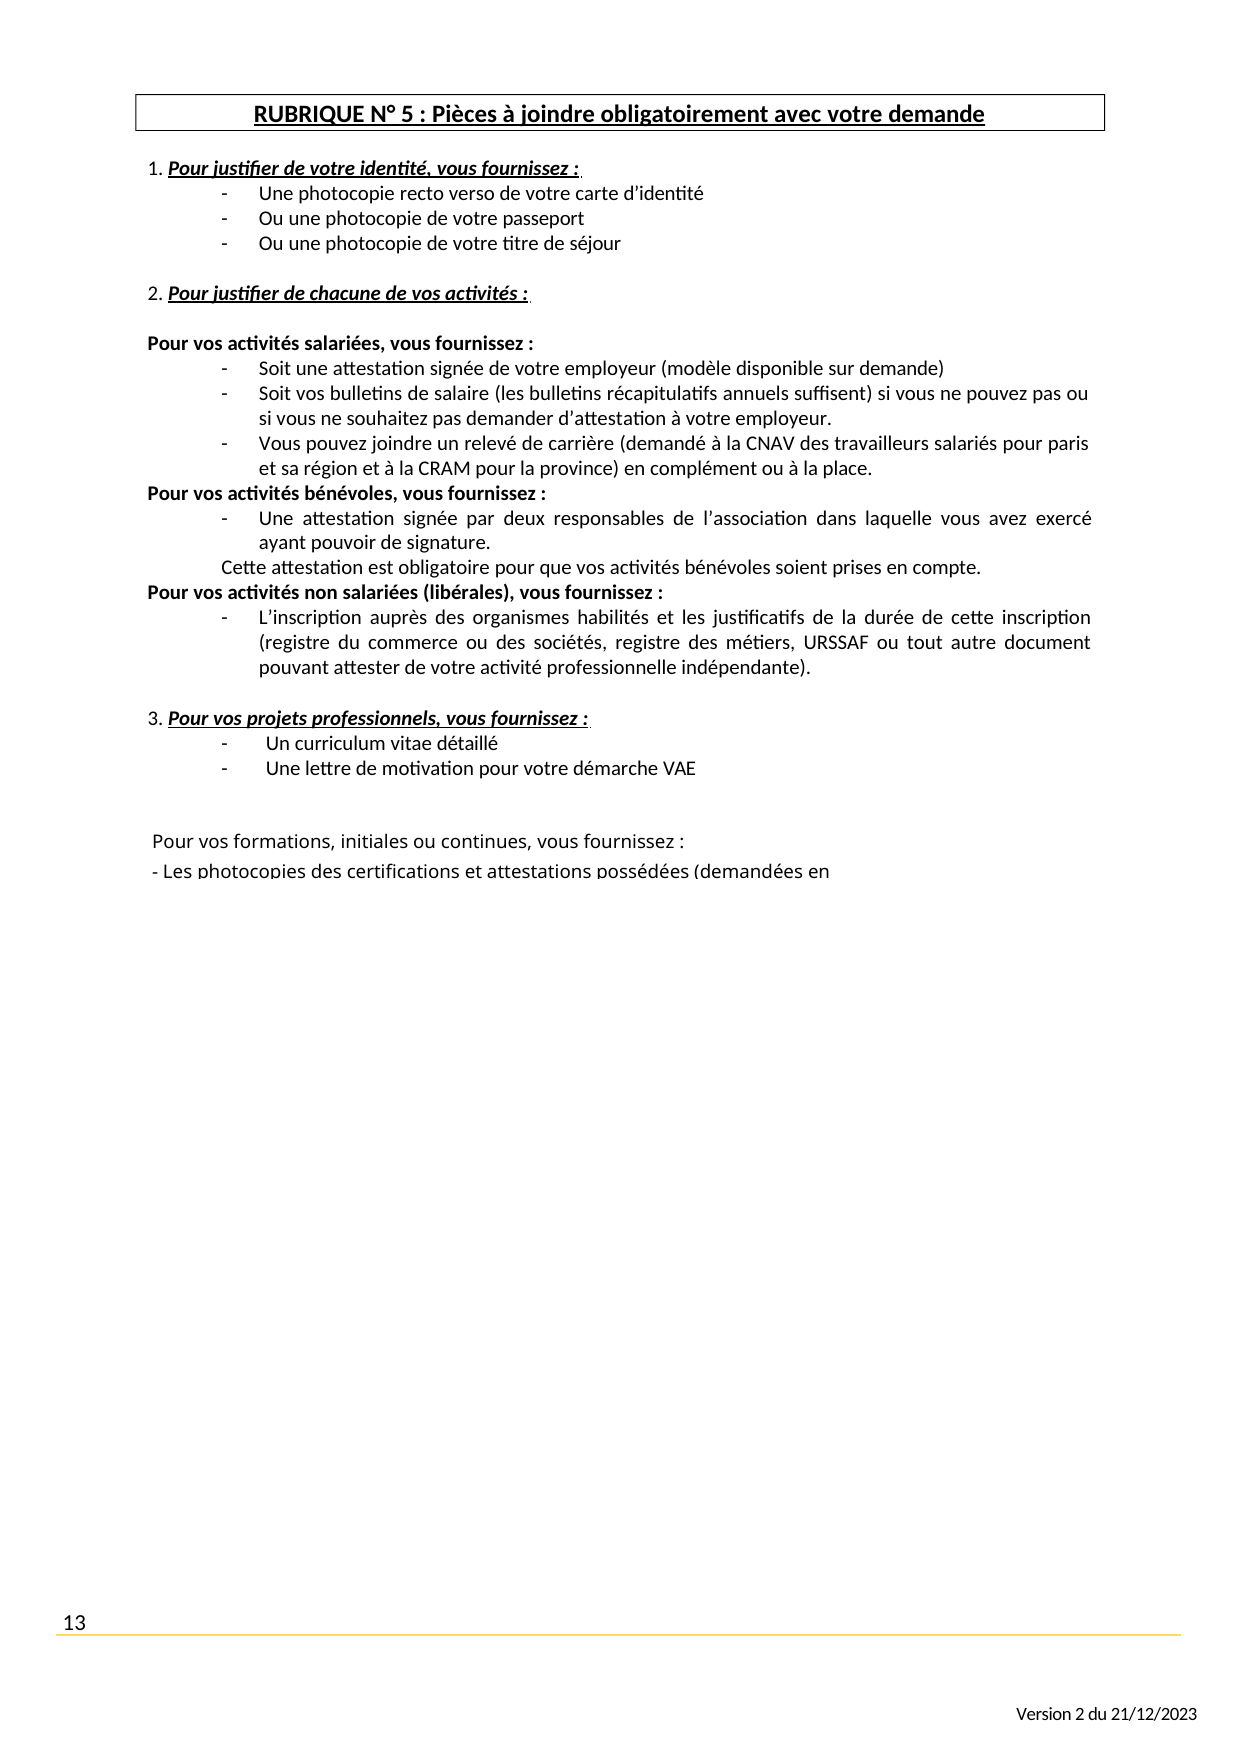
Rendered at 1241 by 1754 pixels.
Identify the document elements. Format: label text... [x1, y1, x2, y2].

subtitle Pour vos activités bénévoles, vous fournissez : [147, 480, 1178, 505]
list Pour justifier de chacune de vos activités : [147, 280, 1178, 305]
list Une photocopie recto verso de votre carte d’identité [221, 180, 1178, 205]
list Soit vos bulletins de salaire (les bulletins récapitulatifs annuels suffisent) si vous ne pouvez pas ou si vous ne souhaitez pas demander d’attestation à votre employeur. [221, 380, 1089, 430]
list Une lettre de motivation pour votre démarche VAE [221, 755, 1178, 781]
list Ou une photocopie de votre passeport [221, 205, 1178, 230]
list L’inscription auprès des organismes habilités et les justificatifs de la durée de cette inscription (registre du commerce ou des sociétés, registre des métiers, URSSAF ou tout autre document pouvant attester de votre activité professionnelle indépendante). [221, 605, 1092, 680]
list Un curriculum vitae détaillé [221, 730, 1178, 755]
subtitle Pour vos activités salariées, vous fournissez : [147, 330, 1178, 355]
list Ou une photocopie de votre titre de séjour [221, 230, 1178, 255]
list Pour justifier de votre identité, vous fournissez : [147, 155, 1178, 180]
text Cette attestation est obligatoire pour que vos activités bénévoles soient prises en compte. [221, 555, 1178, 580]
list Soit une attestation signée de votre employeur (modèle disponible sur demande) [221, 355, 1178, 380]
subtitle Pour vos activités non salariées (libérales), vous fournissez : [147, 580, 1178, 605]
list Pour vos projets professionnels, vous fournissez : [147, 705, 1178, 730]
list Une attestation signée par deux responsables de l’association dans laquelle vous avez exercé ayant pouvoir de signature. [221, 505, 1092, 555]
list Vous pouvez joindre un relevé de carrière (demandé à la CNAV des travailleurs salariés pour paris et sa région et à la CRAM pour la province) en complément ou à la place. [221, 430, 1091, 480]
